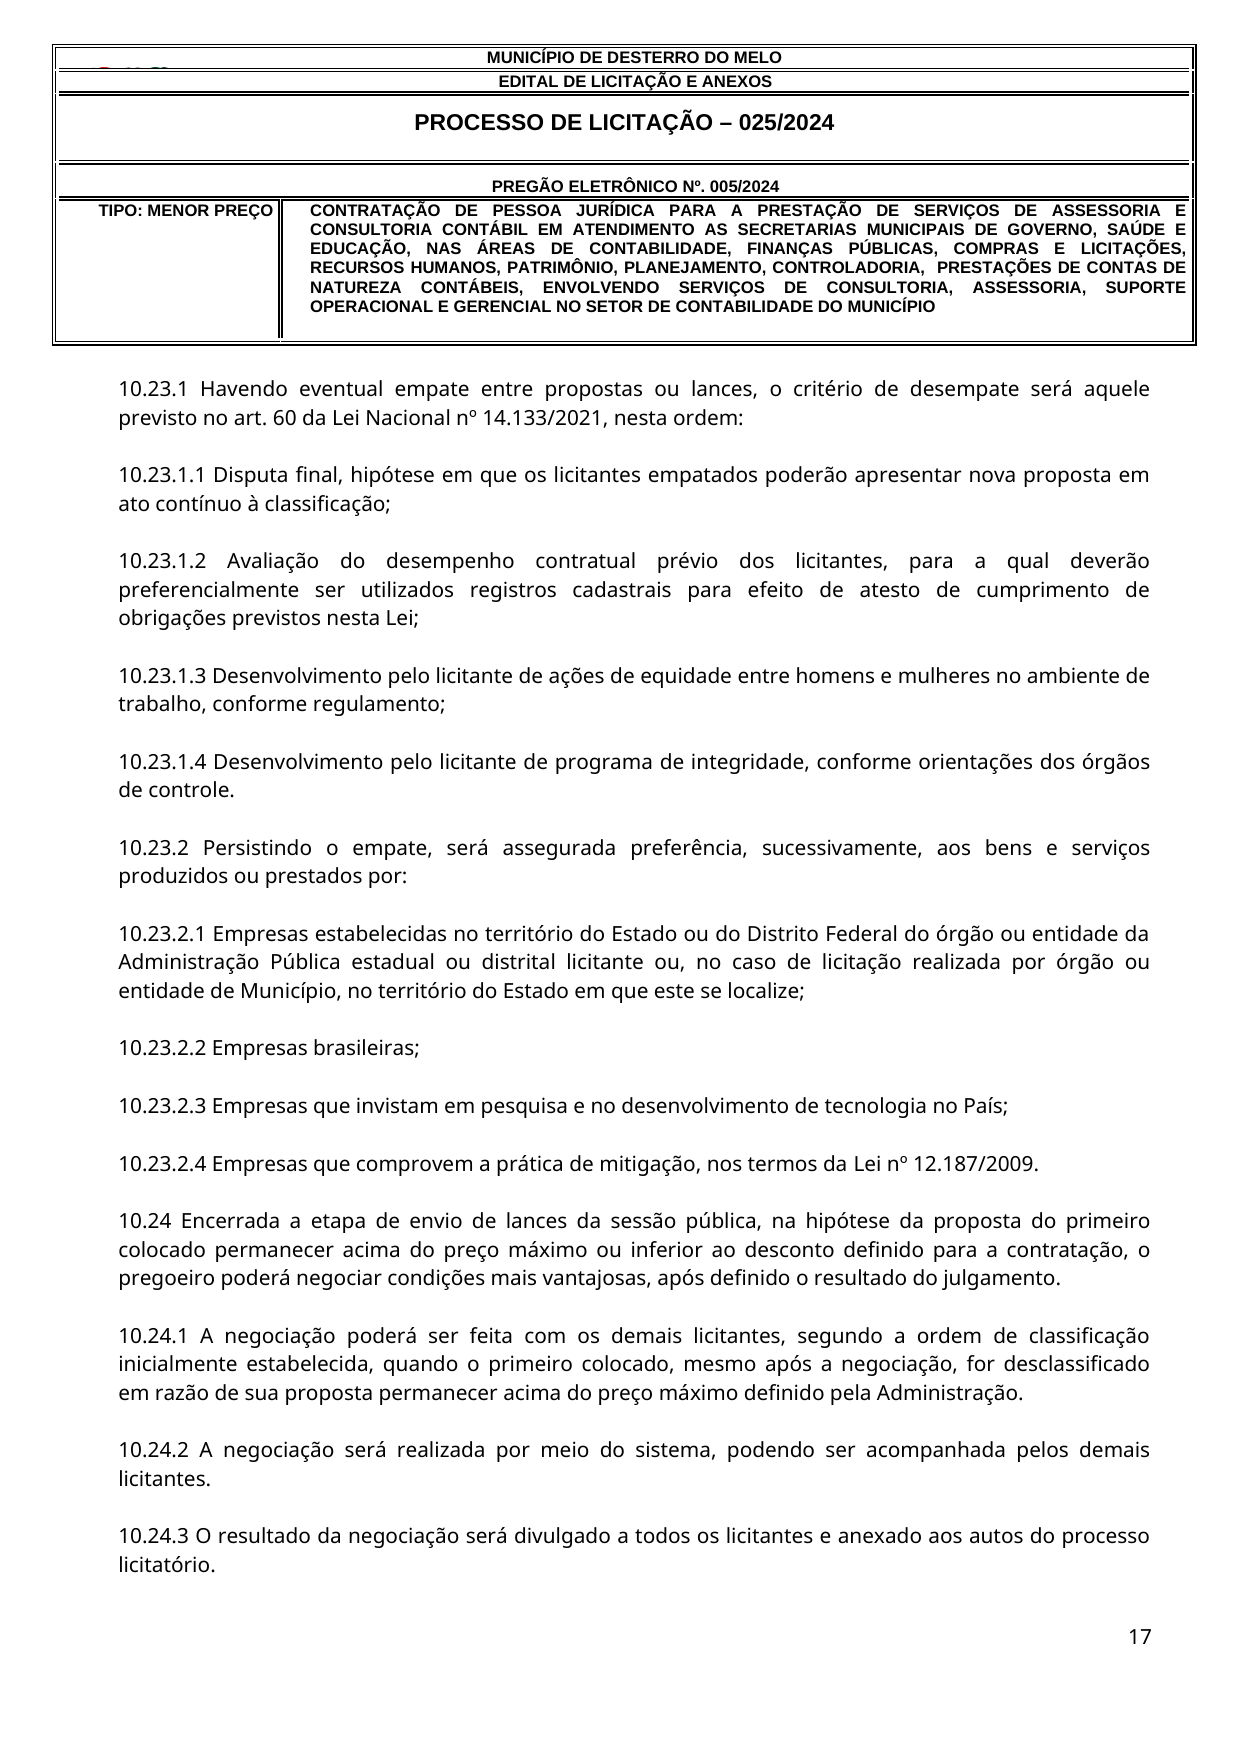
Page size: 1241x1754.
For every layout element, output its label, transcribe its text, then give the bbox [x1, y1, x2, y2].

list 10.23.1.4 Desenvolvimento pelo licitante de programa de integridade, conforme orientações dos órgãos de controle. [118, 747, 1152, 804]
list 10.23.1.2 Avaliação do desempenho contratual prévio dos licitantes, para a qual deverão preferencialmente ser utilizados registros cadastrais para efeito de atesto de cumprimento de obrigações previstos nesta Lei; [118, 546, 1152, 632]
list 10.23.1.1 Disputa final, hipótese em que os licitantes empatados poderão apresentar nova proposta em ato contínuo à classificação; [118, 460, 1152, 517]
list 10.24 Encerrada a etapa de envio de lances da sessão pública, na hipótese da proposta do primeiro colocado permanecer acima do preço máximo ou inferior ao desconto definido para a contratação, o pregoeiro poderá negociar condições mais vantajosas, após definido o resultado do julgamento. [118, 1206, 1152, 1292]
list 10.23.2.4 Empresas que comprovem a prática de mitigação, nos termos da Lei nº 12.187/2009. [118, 1149, 1152, 1177]
list 10.24.1 A negociação poderá ser feita com os demais licitantes, segundo a ordem de classificação inicialmente estabelecida, quando o primeiro colocado, mesmo após a negociação, for desclassificado em razão de sua proposta permanecer acima do preço máximo definido pela Administração. [118, 1321, 1152, 1406]
list 10.24.2 A negociação será realizada por meio do sistema, podendo ser acompanhada pelos demais licitantes. [118, 1435, 1152, 1492]
list 10.23.2.1 Empresas estabelecidas no território do Estado ou do Distrito Federal do órgão ou entidade da Administração Pública estadual ou distrital licitante ou, no caso de licitação realizada por órgão ou entidade de Município, no território do Estado em que este se localize; [118, 919, 1152, 1004]
list 10.23.2.2 Empresas brasileiras; [118, 1033, 1152, 1062]
list 10.23.2.3 Empresas que invistam em pesquisa e no desenvolvimento de tecnologia no País; [118, 1091, 1152, 1119]
list 10.23.2 Persistindo o empate, será assegurada preferência, sucessivamente, aos bens e serviços produzidos ou prestados por: [118, 833, 1152, 890]
list 10.23.1.3 Desenvolvimento pelo licitante de ações de equidade entre homens e mulheres no ambiente de trabalho, conforme regulamento; [118, 661, 1152, 718]
list 10.23.1 Havendo eventual empate entre propostas ou lances, o critério de desempate será aquele previsto no art. 60 da Lei Nacional nº 14.133/2021, nesta ordem: [118, 374, 1152, 431]
list 10.24.3 O resultado da negociação será divulgado a todos os licitantes e anexado aos autos do processo licitatório. [118, 1521, 1152, 1578]
